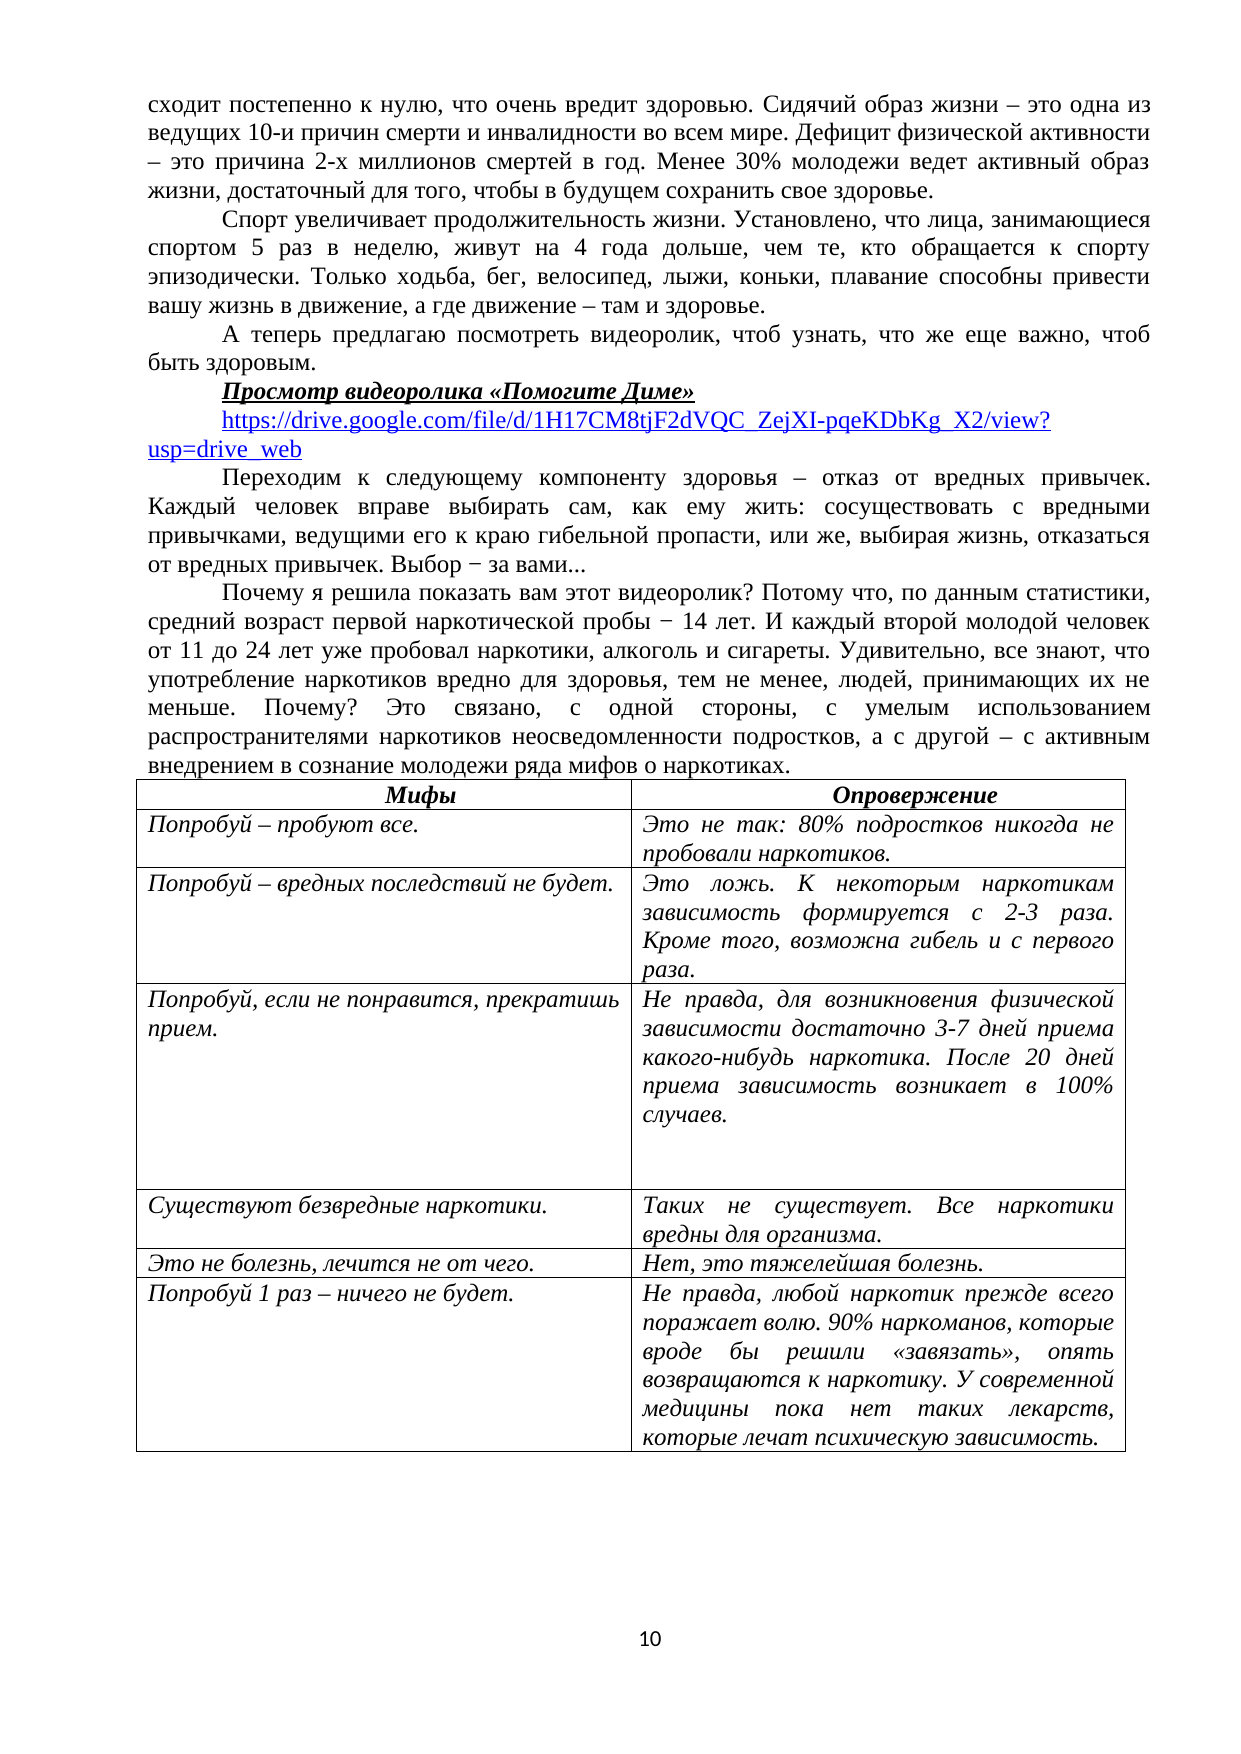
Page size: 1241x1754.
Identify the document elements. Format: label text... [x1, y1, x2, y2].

text Переходим к следующему компоненту здоровья – отказ от вредных привычек. Каждый человек вправе выбирать сам, как ему жить: сосуществовать с вредными привычками, ведущими его к краю гибельной пропасти, или же, выбирая жизнь, отказаться от вредных привычек. Выбор − за вами... [148, 462, 1152, 577]
text А теперь предлагаю посмотреть видеоролик, чтоб узнать, что же еще важно, чтоб быть здоровым. [148, 319, 1152, 376]
text Просмотр видеоролика «Помогите Диме» [148, 376, 1152, 405]
table_cell Существуют безвредные наркотики. [137, 1190, 631, 1247]
table_cell Это ложь. К некоторым наркотикам зависимость формируется с 2-3 раза. Кроме того, возможна гибель и с первого раза. [632, 868, 1125, 983]
table_cell Это не болезнь, лечится не от чего. [137, 1249, 631, 1277]
table_header Опровержение [632, 780, 1125, 808]
table_cell Попробуй, если не понравится, прекратишь прием. [137, 984, 631, 1189]
table_cell Это не так: 80% подростков никогда не пробовали наркотиков. [632, 810, 1125, 867]
text Спорт увеличивает продолжительность жизни. Установлено, что лица, занимающиеся спортом 5 раз в неделю, живут на 4 года дольше, чем те, кто обращается к спорту эпизодически. Только ходьба, бег, велосипед, лыжи, коньки, плавание способны привести вашу жизнь в движение, а где движение – там и здоровье. [148, 204, 1152, 319]
table_header Мифы [137, 780, 631, 808]
table_cell Попробуй – пробуют все. [137, 810, 631, 867]
table_cell Таких не существует. Все наркотики вредны для организма. [632, 1190, 1125, 1247]
table_cell Не правда, любой наркотик прежде всего поражает волю. 90% наркоманов, которые вроде бы решили «завязать», опять возвращаются к наркотику. У современной медицины пока нет таких лекарств, которые лечат психическую зависимость. [632, 1278, 1125, 1451]
table_cell Не правда, для возникновения физической зависимости достаточно 3-7 дней приема какого-нибудь наркотика. После 20 дней приема зависимость возникает в 100% случаев. [632, 984, 1125, 1189]
text Почему я решила показать вам этот видеоролик? Потому что, по данным статистики, средний возраст первой наркотической пробы − 14 лет. И каждый второй молодой человек от 11 до 24 лет уже пробовал наркотики, алкоголь и сигареты. Удивительно, все знают, что употребление наркотиков вредно для здоровья, тем не менее, людей, принимающих их не меньше. Почему? Это связано, с одной стороны, с умелым использованием распространителями наркотиков неосведомленности подростков, а с другой – с активным внедрением в сознание молодежи ряда мифов о наркотиках. [148, 577, 1152, 779]
table_cell Попробуй – вредных последствий не будет. [137, 868, 631, 983]
table_cell Нет, это тяжелейшая болезнь. [632, 1249, 1125, 1277]
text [148, 89, 1152, 204]
table_cell Попробуй 1 раз – ничего не будет. [137, 1278, 631, 1451]
text https://drive.google.com/file/d/1H17CM8tjF2dVQC_ZejXI-pqeKDbKg_X2/view?usp=drive_web [148, 405, 1152, 462]
